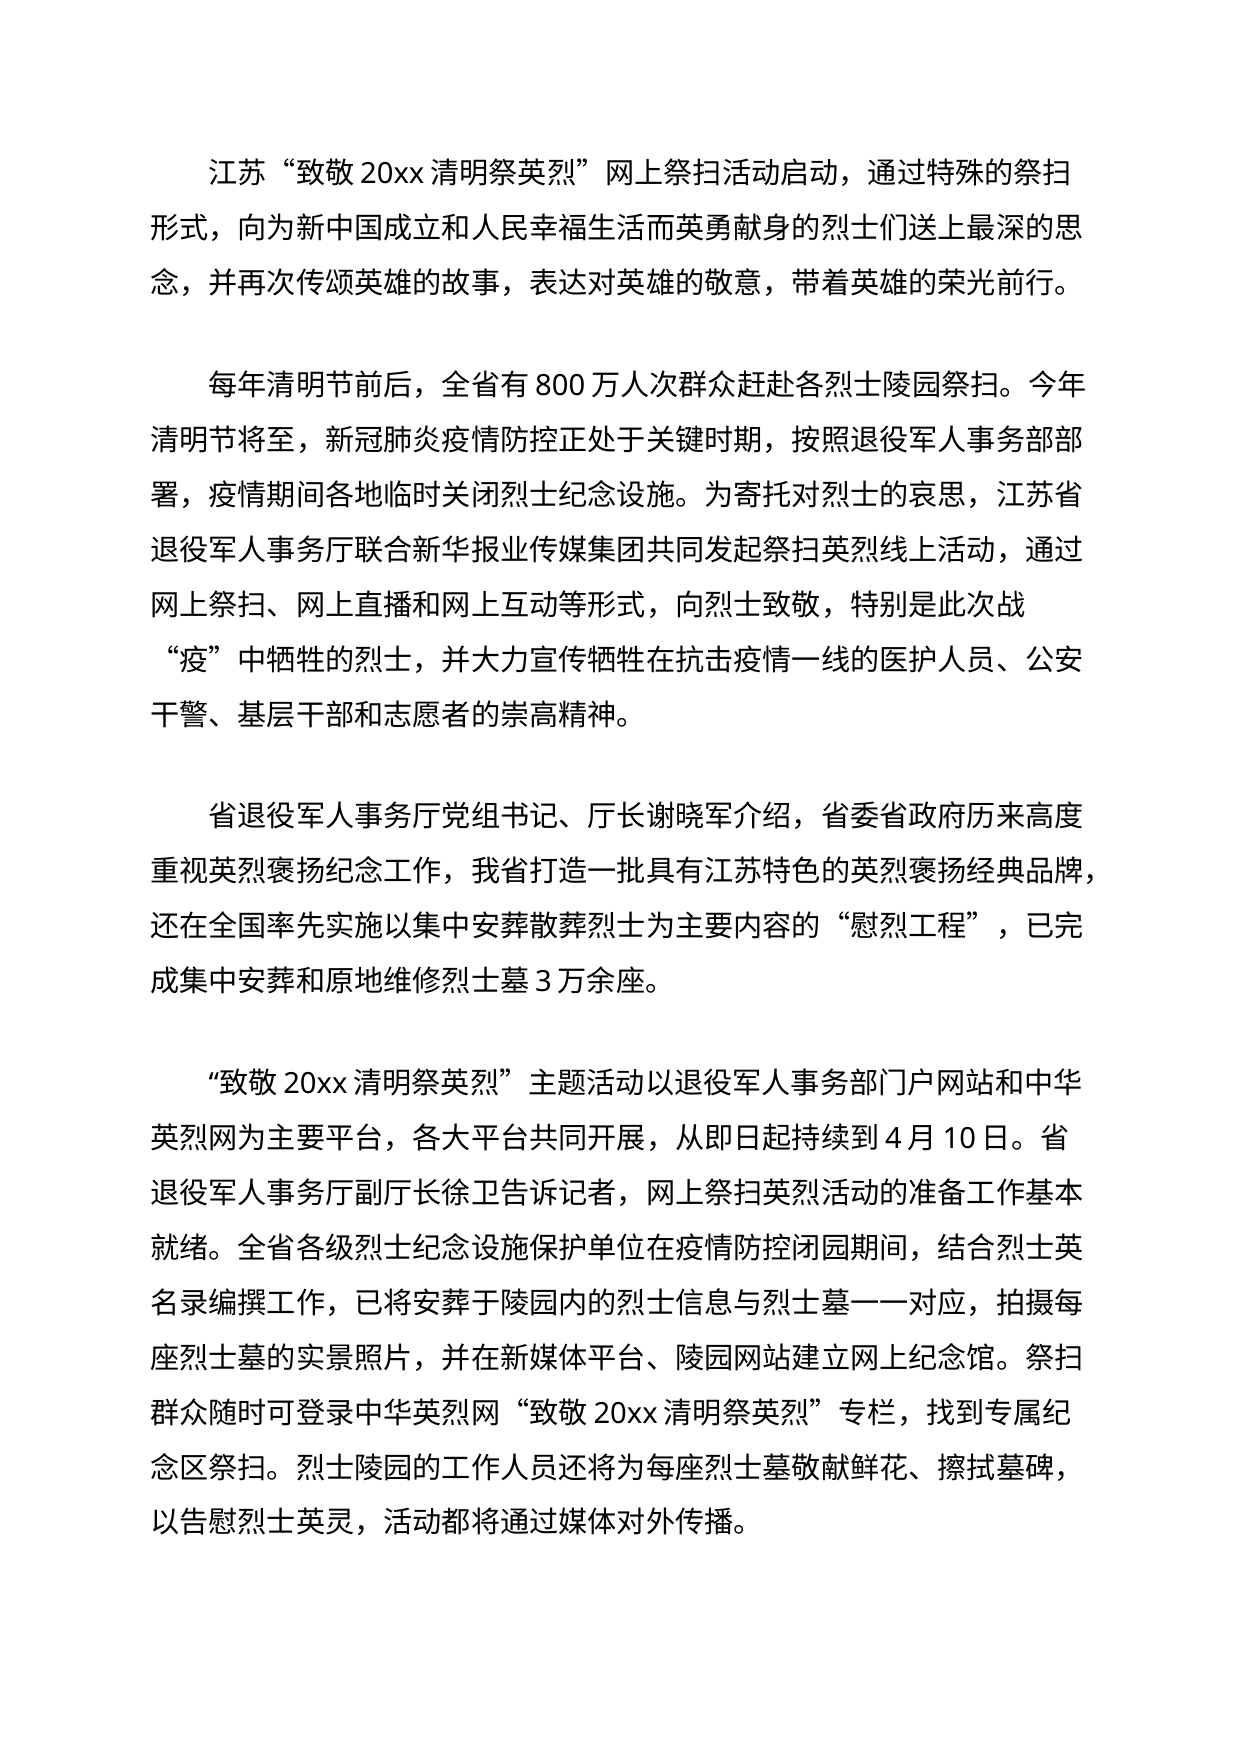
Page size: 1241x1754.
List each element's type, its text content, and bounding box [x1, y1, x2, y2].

text 江苏“致敬20xx清明祭英烈”网上祭扫活动启动，通过特殊的祭扫形式，向为新中国成立和人民幸福生活而英勇献身的烈士们送上最深的思念，并再次传颂英雄的故事，表达对英雄的敬意，带着英雄的荣光前行。 [150, 150, 1090, 302]
text “致敬20xx清明祭英烈”主题活动以退役军人事务部门户网站和中华英烈网为主要平台，各大平台共同开展，从即日起持续到4月10日。省退役军人事务厅副厅长徐卫告诉记者，网上祭扫英烈活动的准备工作基本就绪。全省各级烈士纪念设施保护单位在疫情防控闭园期间，结合烈士英名录编撰工作，已将安葬于陵园内的烈士信息与烈士墓一一对应，拍摄每座烈士墓的实景照片，并在新媒体平台、陵园网站建立网上纪念馆。祭扫群众随时可登录中华英烈网“致敬20xx清明祭英烈”专栏，找到专属纪念区祭扫。烈士陵园的工作人员还将为每座烈士墓敬献鲜花、擦拭墓碑，以告慰烈士英灵，活动都将通过媒体对外传播。 [150, 1059, 1090, 1541]
text 每年清明节前后，全省有800万人次群众赶赴各烈士陵园祭扫。今年清明节将至，新冠肺炎疫情防控正处于关键时期，按照退役军人事务部部署，疫情期间各地临时关闭烈士纪念设施。为寄托对烈士的哀思，江苏省退役军人事务厅联合新华报业传媒集团共同发起祭扫英烈线上活动，通过网上祭扫、网上直播和网上互动等形式，向烈士致敬，特别是此次战“疫”中牺牲的烈士，并大力宣传牺牲在抗击疫情一线的医护人员、公安干警、基层干部和志愿者的崇高精神。 [150, 362, 1090, 733]
text 省退役军人事务厅党组书记、厅长谢晓军介绍，省委省政府历来高度重视英烈褒扬纪念工作，我省打造一批具有江苏特色的英烈褒扬经典品牌，还在全国率先实施以集中安葬散葬烈士为主要内容的“慰烈工程”，已完成集中安葬和原地维修烈士墓3万余座。 [150, 793, 1090, 1000]
